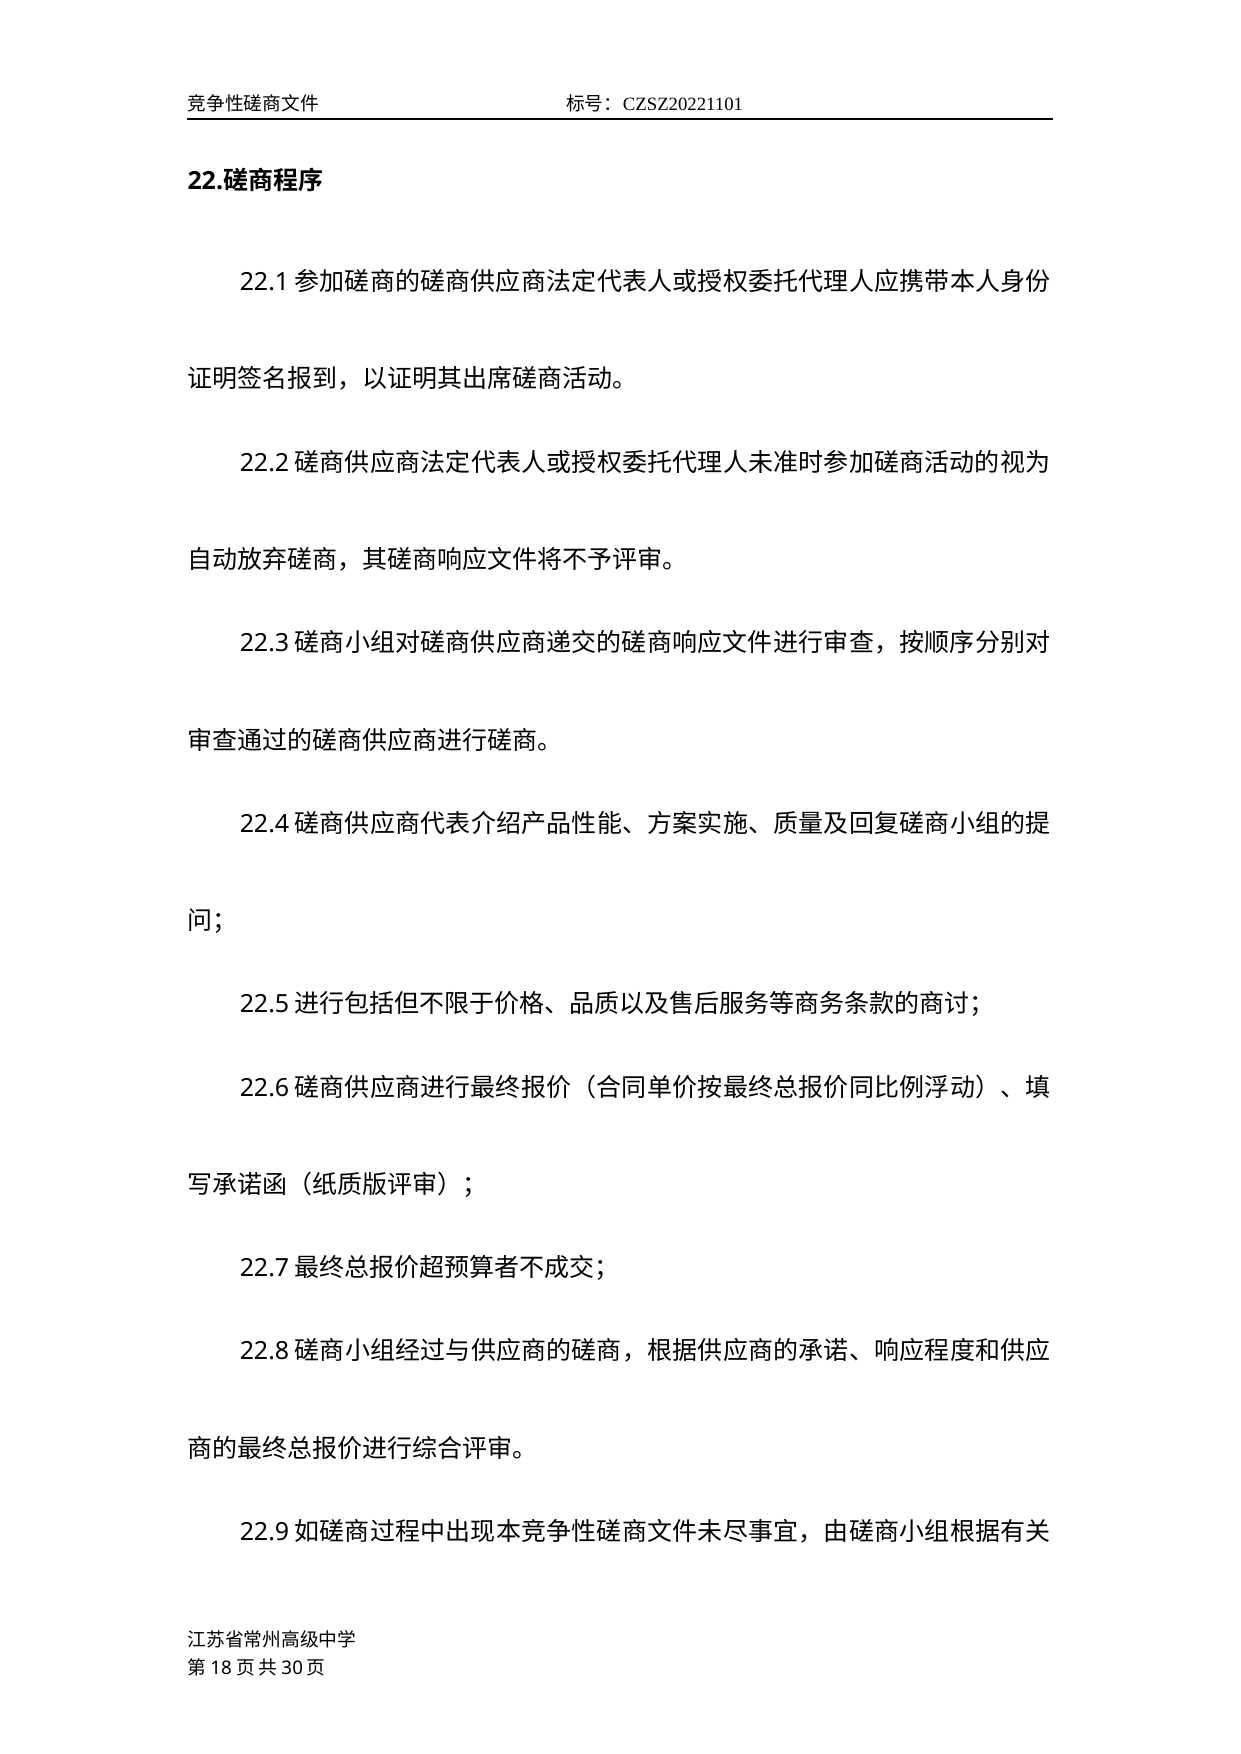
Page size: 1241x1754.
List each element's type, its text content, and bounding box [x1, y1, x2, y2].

text 22.4磋商供应商代表介绍产品性能、方案实施、质量及回复磋商小组的提问； [187, 789, 1053, 951]
text 22.3磋商小组对磋商供应商递交的磋商响应文件进行审查，按顺序分别对审查通过的磋商供应商进行磋商。 [187, 608, 1053, 771]
text 22.2磋商供应商法定代表人或授权委托代理人未准时参加磋商活动的视为自动放弃磋商，其磋商响应文件将不予评审。 [187, 428, 1053, 590]
text 22.磋商程序 [187, 146, 1053, 211]
text 22.6磋商供应商进行最终报价（合同单价按最终总报价同比例浮动）、填写承诺函（纸质版评审）； [187, 1053, 1053, 1215]
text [187, 1497, 1053, 1562]
text 22.1参加磋商的磋商供应商法定代表人或授权委托代理人应携带本人身份证明签名报到，以证明其出席磋商活动。 [187, 247, 1053, 409]
text 22.5进行包括但不限于价格、品质以及售后服务等商务条款的商讨； [187, 969, 1053, 1034]
text 22.7最终总报价超预算者不成交； [187, 1233, 1053, 1298]
text 22.8磋商小组经过与供应商的磋商，根据供应商的承诺、响应程度和供应商的最终总报价进行综合评审。 [187, 1316, 1053, 1479]
